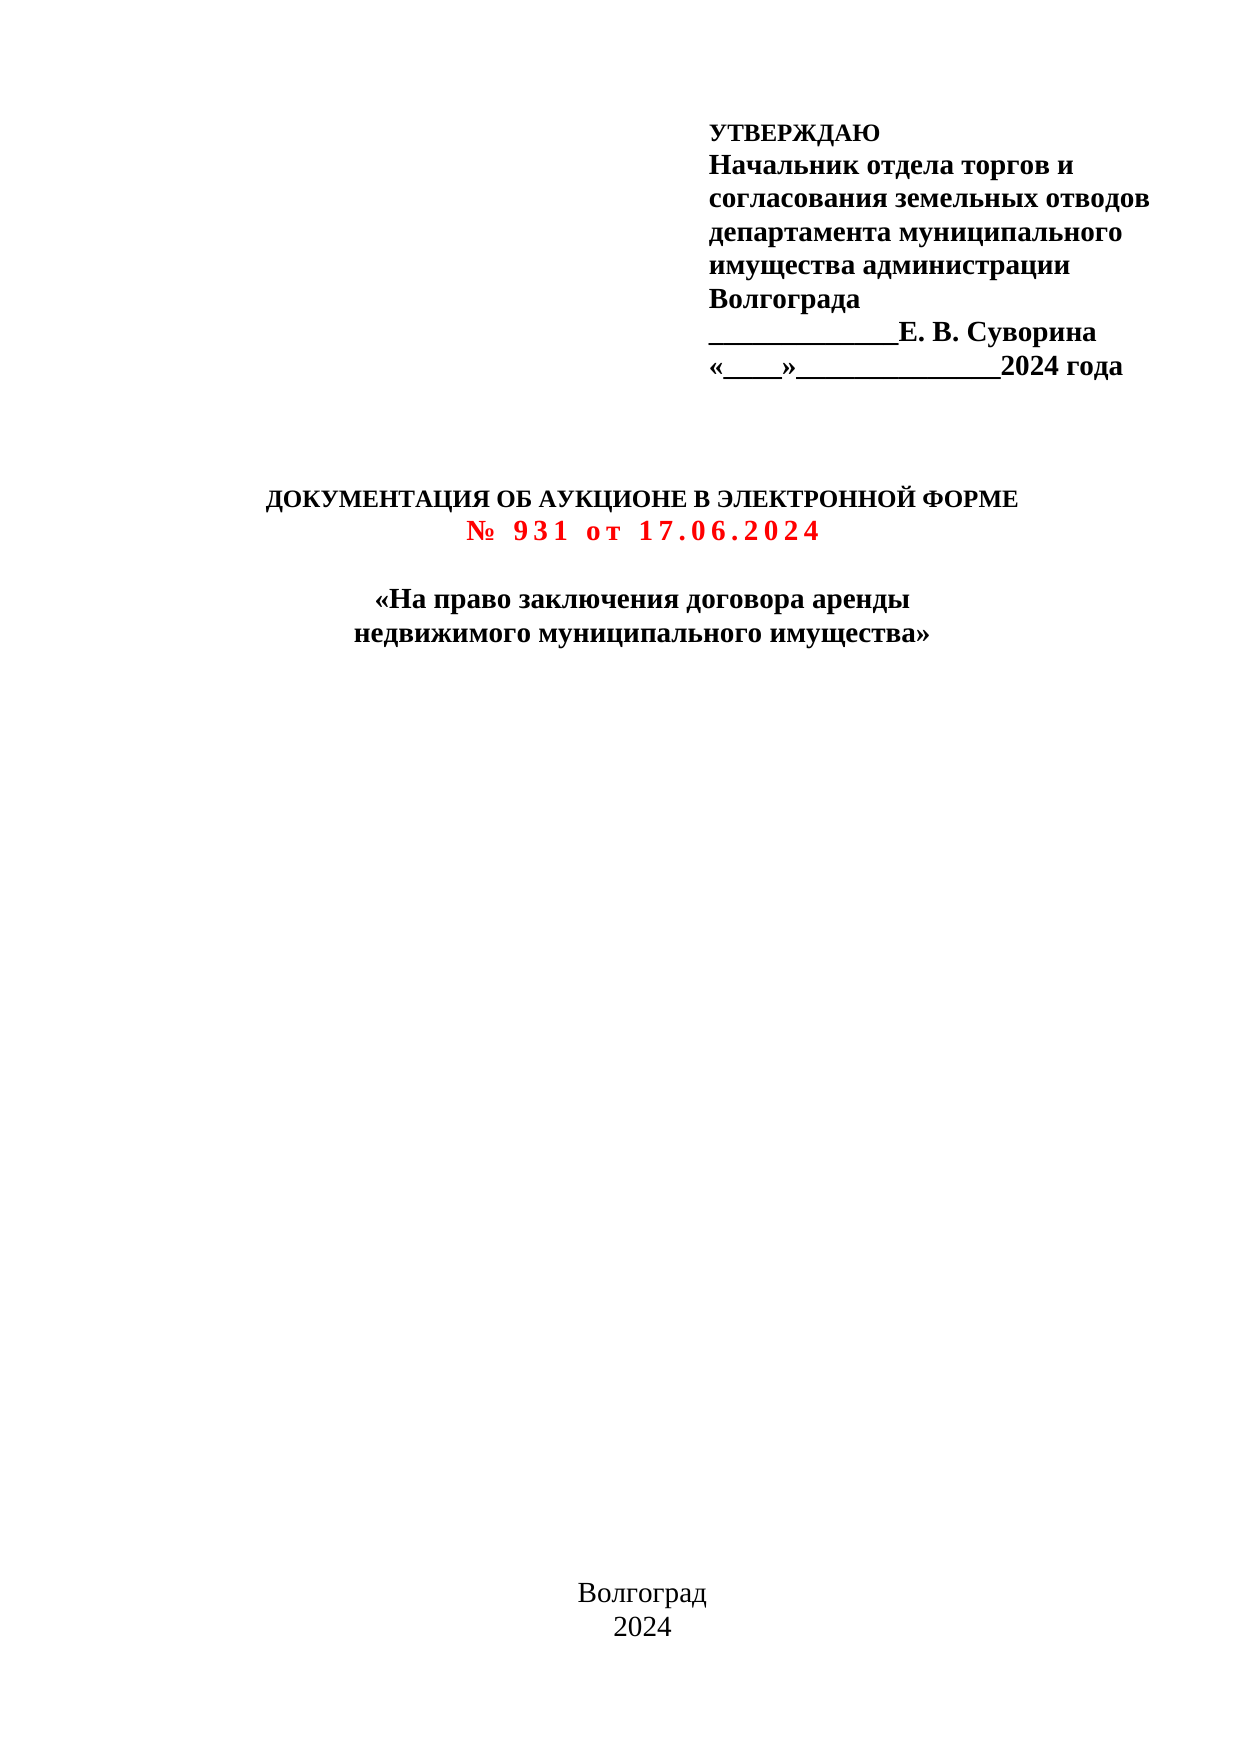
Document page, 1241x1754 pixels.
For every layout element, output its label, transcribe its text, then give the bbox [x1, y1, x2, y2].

text УТВЕРЖДАЮ [709, 118, 1185, 147]
text № 931 от 17.06.2024 [118, 513, 1166, 546]
text ДОКУМЕНТАЦИЯ ОБ АУКЦИОНЕ В ЭЛЕКТРОННОЙ ФОРМЕ [118, 484, 1166, 513]
text «На право заключения договора аренды [118, 582, 1166, 615]
text департамента муниципального имущества администрации [709, 214, 1185, 281]
text недвижимого муниципального имущества» [118, 615, 1166, 649]
text Волгограда [709, 281, 1185, 314]
text _____________Е. В. Суворина [118, 314, 1185, 348]
text «____»______________2024 года [118, 348, 1185, 382]
text Начальник отдела торгов и согласования земельных отводов [709, 147, 1185, 214]
